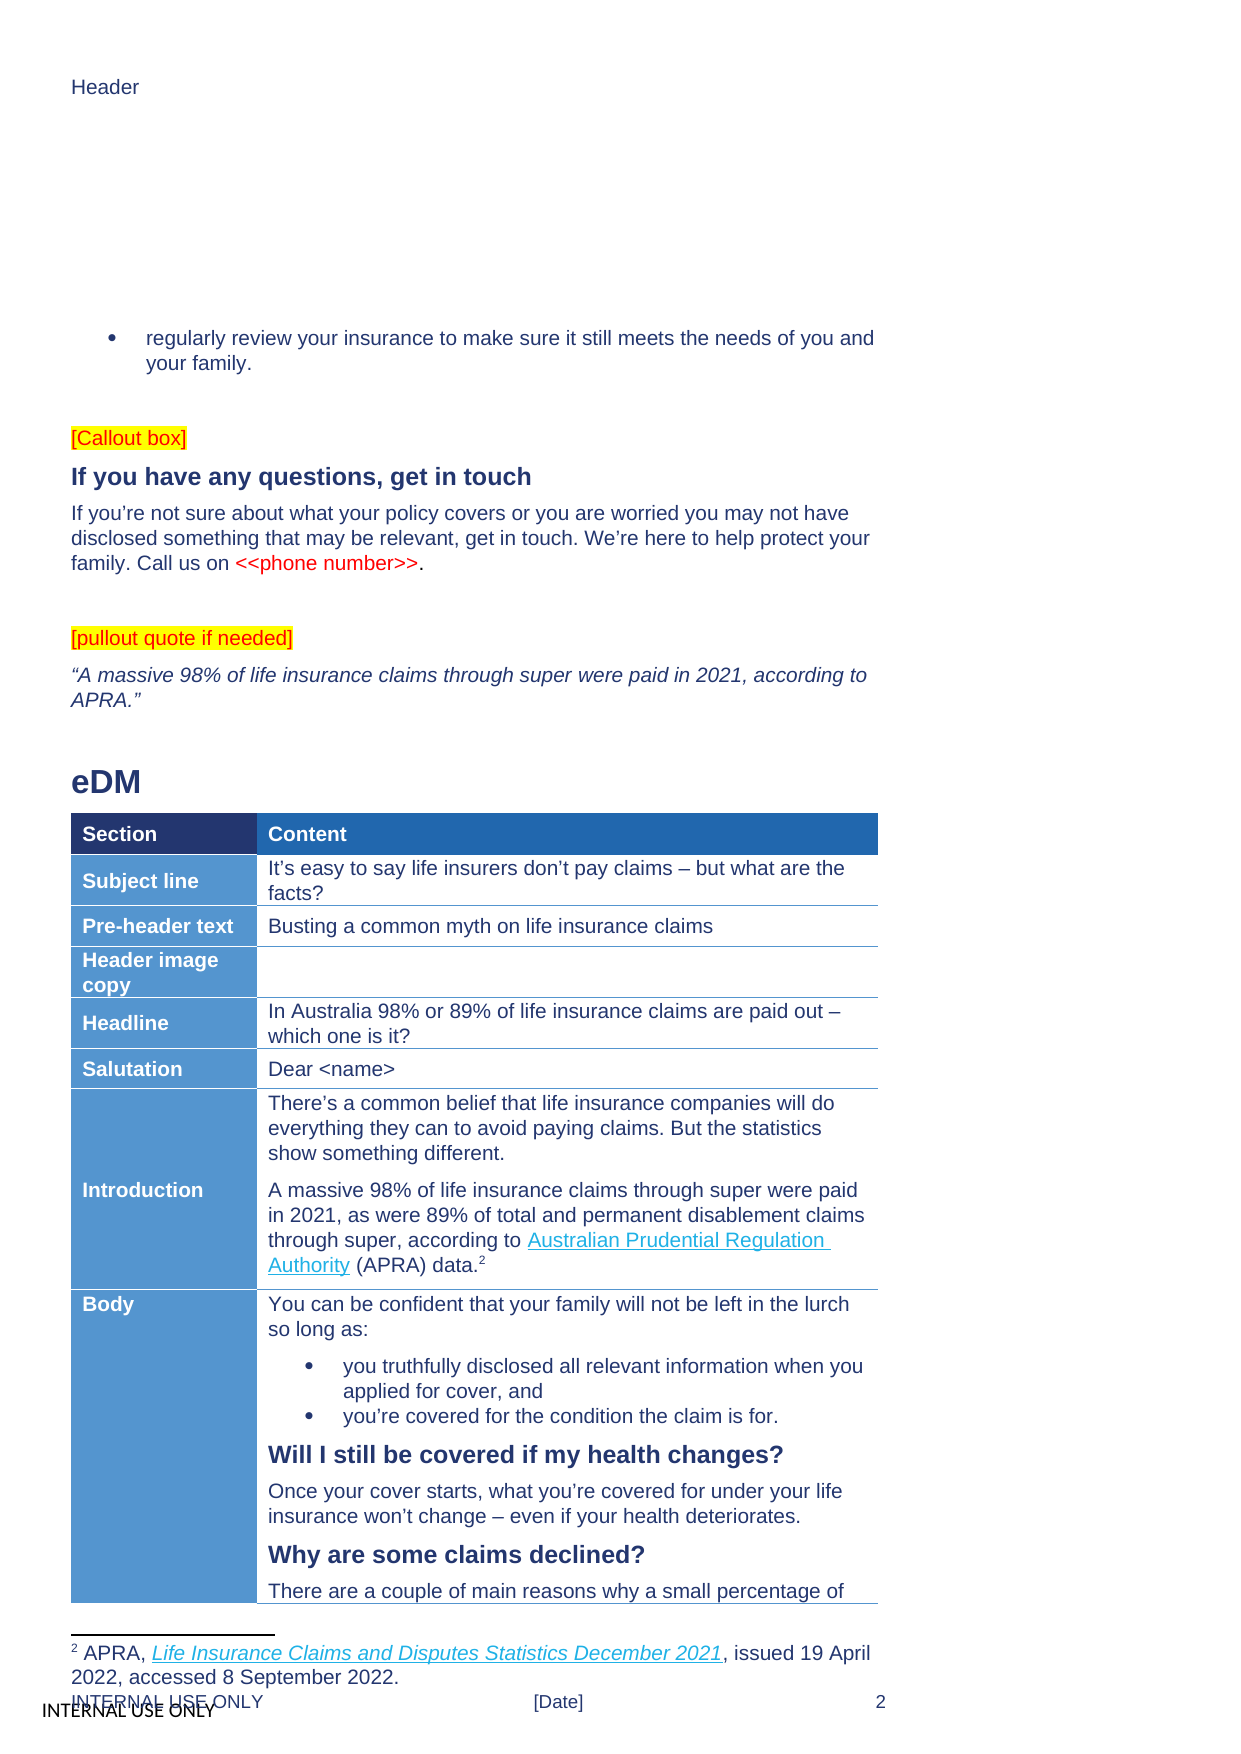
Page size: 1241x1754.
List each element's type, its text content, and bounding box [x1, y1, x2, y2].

table_cell Introduction [71, 1089, 257, 1289]
table_cell There’s a common belief that life insurance companies will do everything they can to avoid paying claims. But the statistics show something different. A massive 98% of life insurance claims through super were paid in 2021, as were 89% of total and permanent disablement claims through super, according to Australian Prudential Regulation Authority (APRA) data. [257, 1089, 878, 1289]
table_cell Salutation [71, 1049, 257, 1088]
table_cell Headline [71, 998, 257, 1048]
list regularly review your insurance to make sure it still meets the needs of you and your family. [108, 325, 886, 375]
text If you’re not sure about what your policy covers or you are worried you may not have disclosed something that may be relevant, get in touch. We’re here to help protect your family. Call us on <<phone number>>. [71, 500, 886, 575]
text [pullout quote if needed] [71, 625, 886, 650]
text “A massive 98% of life insurance claims through super were paid in 2021, according to APRA.” [71, 662, 886, 712]
table_cell It’s easy to say life insurers don’t pay claims – but what are the facts? [257, 855, 878, 905]
text [Callout box] [71, 425, 886, 450]
table_cell Dear <name> [257, 1049, 878, 1088]
subtitle If you have any questions, get in touch [71, 462, 886, 491]
table_cell Header image copy [71, 947, 257, 997]
text eDM [71, 762, 886, 801]
table_cell Subject line [71, 855, 257, 905]
table_cell Body [71, 1290, 257, 1603]
table_cell [257, 947, 878, 997]
table_cell Busting a common myth on life insurance claims [257, 906, 878, 946]
table_header Content [257, 813, 878, 854]
table_cell In Australia 98% or 89% of life insurance claims are paid out – which one is it? [257, 998, 878, 1048]
table_header Section [71, 813, 257, 854]
table_cell Pre-header text [71, 906, 257, 946]
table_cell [257, 1290, 878, 1603]
